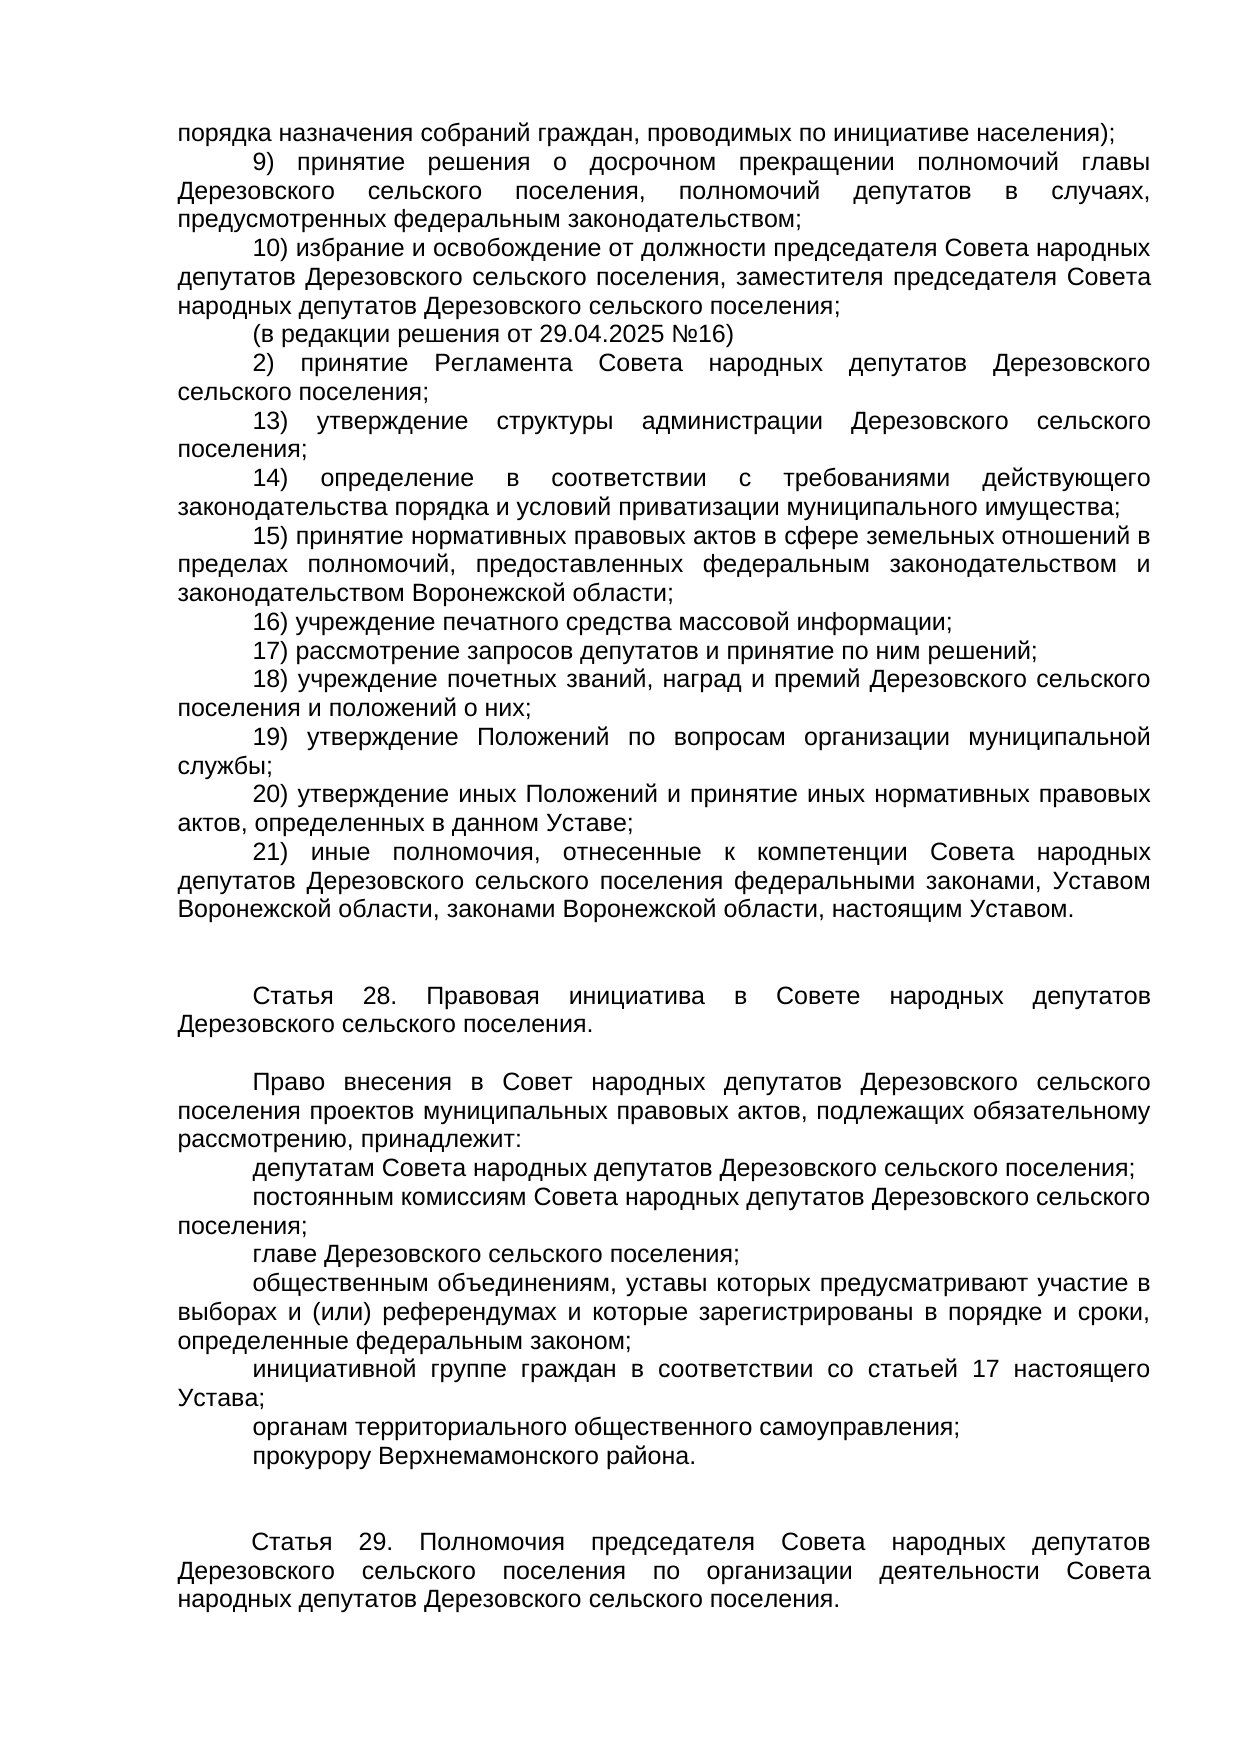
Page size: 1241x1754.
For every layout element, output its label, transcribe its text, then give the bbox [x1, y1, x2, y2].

text общественным объединениям, уставы которых предусматривают участие в выборах и (или) референдумах и которые зарегистрированы в порядке и сроки, определенные федеральным законом; [177, 1268, 1152, 1354]
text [177, 118, 1152, 147]
text инициативной группе граждан в соответствии со статьей 17 настоящего Устава; [177, 1354, 1152, 1412]
text Право внесения в Совет народных депутатов Дерезовского сельского поселения проектов муниципальных правовых актов, подлежащих обязательному рассмотрению, принадлежит: [177, 1067, 1152, 1153]
text 13) утверждение структуры администрации Дерезовского сельского поселения; [177, 406, 1152, 463]
text 15) принятие нормативных правовых актов в сфере земельных отношений в пределах полномочий, предоставленных федеральным законодательством и законодательством Воронежской области; [177, 521, 1152, 607]
text 2) принятие Регламента Совета народных депутатов Дерезовского сельского поселения; [177, 348, 1152, 406]
text Статья 28. Правовая инициатива в Совете народных депутатов Дерезовского сельского поселения. [177, 981, 1152, 1038]
text главе Дерезовского сельского поселения; [177, 1239, 1152, 1268]
text (в редакции решения от 29.04.2025 №16) [177, 319, 1152, 348]
text 10) избрание и освобождение от должности председателя Совета народных депутатов Дерезовского сельского поселения, заместителя председателя Совета народных депутатов Дерезовского сельского поселения; [177, 233, 1152, 319]
text 17) рассмотрение запросов депутатов и принятие по ним решений; [177, 636, 1152, 664]
text постоянным комиссиям Совета народных депутатов Дерезовского сельского поселения; [177, 1182, 1152, 1239]
text 20) утверждение иных Положений и принятие иных нормативных правовых актов, определенных в данном Уставе; [177, 779, 1152, 837]
text органам территориального общественного самоуправления; [177, 1412, 1152, 1441]
text Статья 29. Полномочия председателя Совета народных депутатов Дерезовского сельского поселения по организации деятельности Совета народных депутатов Дерезовского сельского поселения. [177, 1527, 1152, 1613]
text 21) иные полномочия, отнесенные к компетенции Совета народных депутатов Дерезовского сельского поселения федеральными законами, Уставом Воронежской области, законами Воронежской области, настоящим Уставом. [177, 837, 1152, 923]
text 9) принятие решения о досрочном прекращении полномочий главы Дерезовского сельского поселения, полномочий депутатов в случаях, предусмотренных федеральным законодательством; [177, 147, 1152, 233]
text депутатам Совета народных депутатов Дерезовского сельского поселения; [177, 1153, 1152, 1182]
text 19) утверждение Положений по вопросам организации муниципальной службы; [177, 722, 1152, 779]
text прокурору Верхнемамонского района. [177, 1441, 1152, 1469]
text 14) определение в соответствии с требованиями действующего законодательства порядка и условий приватизации муниципального имущества; [177, 463, 1152, 521]
text 16) учреждение печатного средства массовой информации; [177, 607, 1152, 636]
text 18) учреждение почетных званий, наград и премий Дерезовского сельского поселения и положений о них; [177, 664, 1152, 722]
